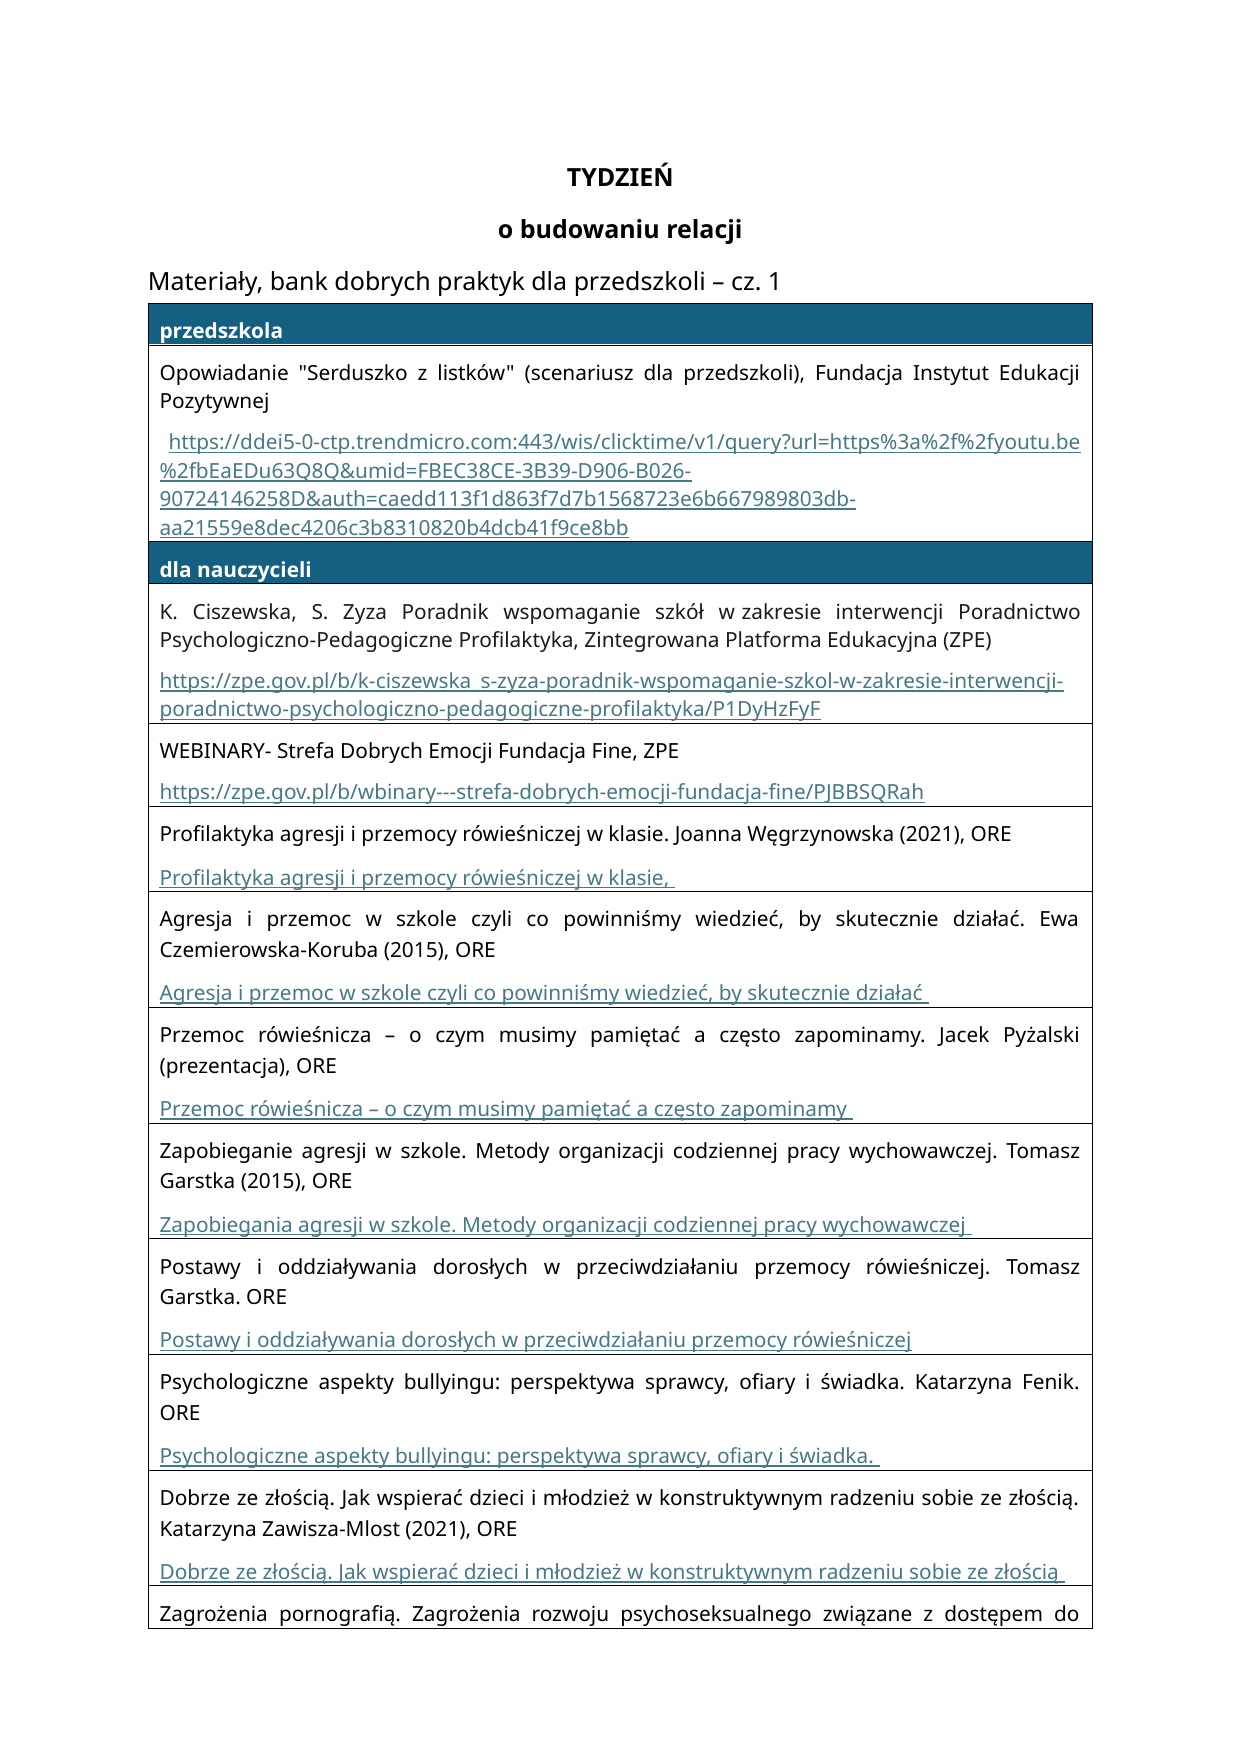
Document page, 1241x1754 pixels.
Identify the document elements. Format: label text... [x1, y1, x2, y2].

table_cell Opowiadanie "Serduszko z listków" (scenariusz dla przedszkoli), Fundacja Instytut Edukacji Pozytywnej https://ddei5-0-ctp.trendmicro.com:443/wis/clicktime/v1/query?url=https%3a%2f%2fyoutu.be%2fbEaEDu63Q8Q&umid=FBEC38CE-3B39-D906-B026-90724146258D&auth=caedd113f1d863f7d7b1568723e6b667989803db-aa21559e8dec4206c3b8310820b4dcb41f9ce8bb [149, 346, 1092, 541]
table_cell Dobrze ze złością. Jak wspierać dzieci i młodzież w konstruktywnym radzeniu sobie ze złością. Katarzyna Zawisza-Mlost (2021), ORE Dobrze ze złością. Jak wspierać dzieci i młodzież w konstruktywnym radzeniu sobie ze złością [149, 1471, 1092, 1585]
text Materiały, bank dobrych praktyk dla przedszkoli – cz. 1 [148, 263, 1093, 297]
table_cell Zapobieganie agresji w szkole. Metody organizacji codziennej pracy wychowawczej. Tomasz Garstka (2015), ORE Zapobiegania agresji w szkole. Metody organizacji codziennej pracy wychowawczej [149, 1124, 1092, 1238]
table_cell WEBINARY- Strefa Dobrych Emocji Fundacja Fine, ZPE https://zpe.gov.pl/b/wbinary---strefa-dobrych-emocji-fundacja-fine/PJBBSQRah [149, 724, 1092, 806]
table_cell dla nauczycieli [149, 542, 1092, 583]
table_cell Przemoc rówieśnicza – o czym musimy pamiętać a często zapominamy. Jacek Pyżalski (prezentacja), ORE Przemoc rówieśnicza – o czym musimy pamiętać a często zapominamy [149, 1008, 1092, 1122]
table_cell K. Ciszewska, S. Zyza Poradnik wspomaganie szkół w zakresie interwencji Poradnictwo Psychologiczno-Pedagogiczne Profilaktyka, Zintegrowana Platforma Edukacyjna (ZPE) https://zpe.gov.pl/b/k-ciszewska_s-zyza-poradnik-wspomaganie-szkol-w-zakresie-interwencji-poradnictwo-psychologiczno-pedagogiczne-profilaktyka/P1DyHzFyF [149, 584, 1092, 723]
text o budowaniu relacji [148, 212, 1093, 246]
table_cell Postawy i oddziaływania dorosłych w przeciwdziałaniu przemocy rówieśniczej. Tomasz Garstka. ORE Postawy i oddziaływania dorosłych w przeciwdziałaniu przemocy rówieśniczej [149, 1239, 1092, 1354]
table_cell Profilaktyka agresji i przemocy rówieśniczej w klasie. Joanna Węgrzynowska (2021), ORE Profilaktyka agresji i przemocy rówieśniczej w klasie, [149, 807, 1092, 891]
table_header przedszkola [149, 304, 1092, 344]
table_cell Psychologiczne aspekty bullyingu: perspektywa sprawcy, ofiary i świadka. Katarzyna Fenik. ORE Psychologiczne aspekty bullyingu: perspektywa sprawcy, ofiary i świadka. [149, 1355, 1092, 1470]
text TYDZIEŃ [148, 160, 1093, 194]
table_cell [149, 1586, 1092, 1627]
table_cell Agresja i przemoc w szkole czyli co powinniśmy wiedzieć, by skutecznie działać. Ewa Czemierowska-Koruba (2015), ORE Agresja i przemoc w szkole czyli co powinniśmy wiedzieć, by skutecznie działać [149, 892, 1092, 1007]
